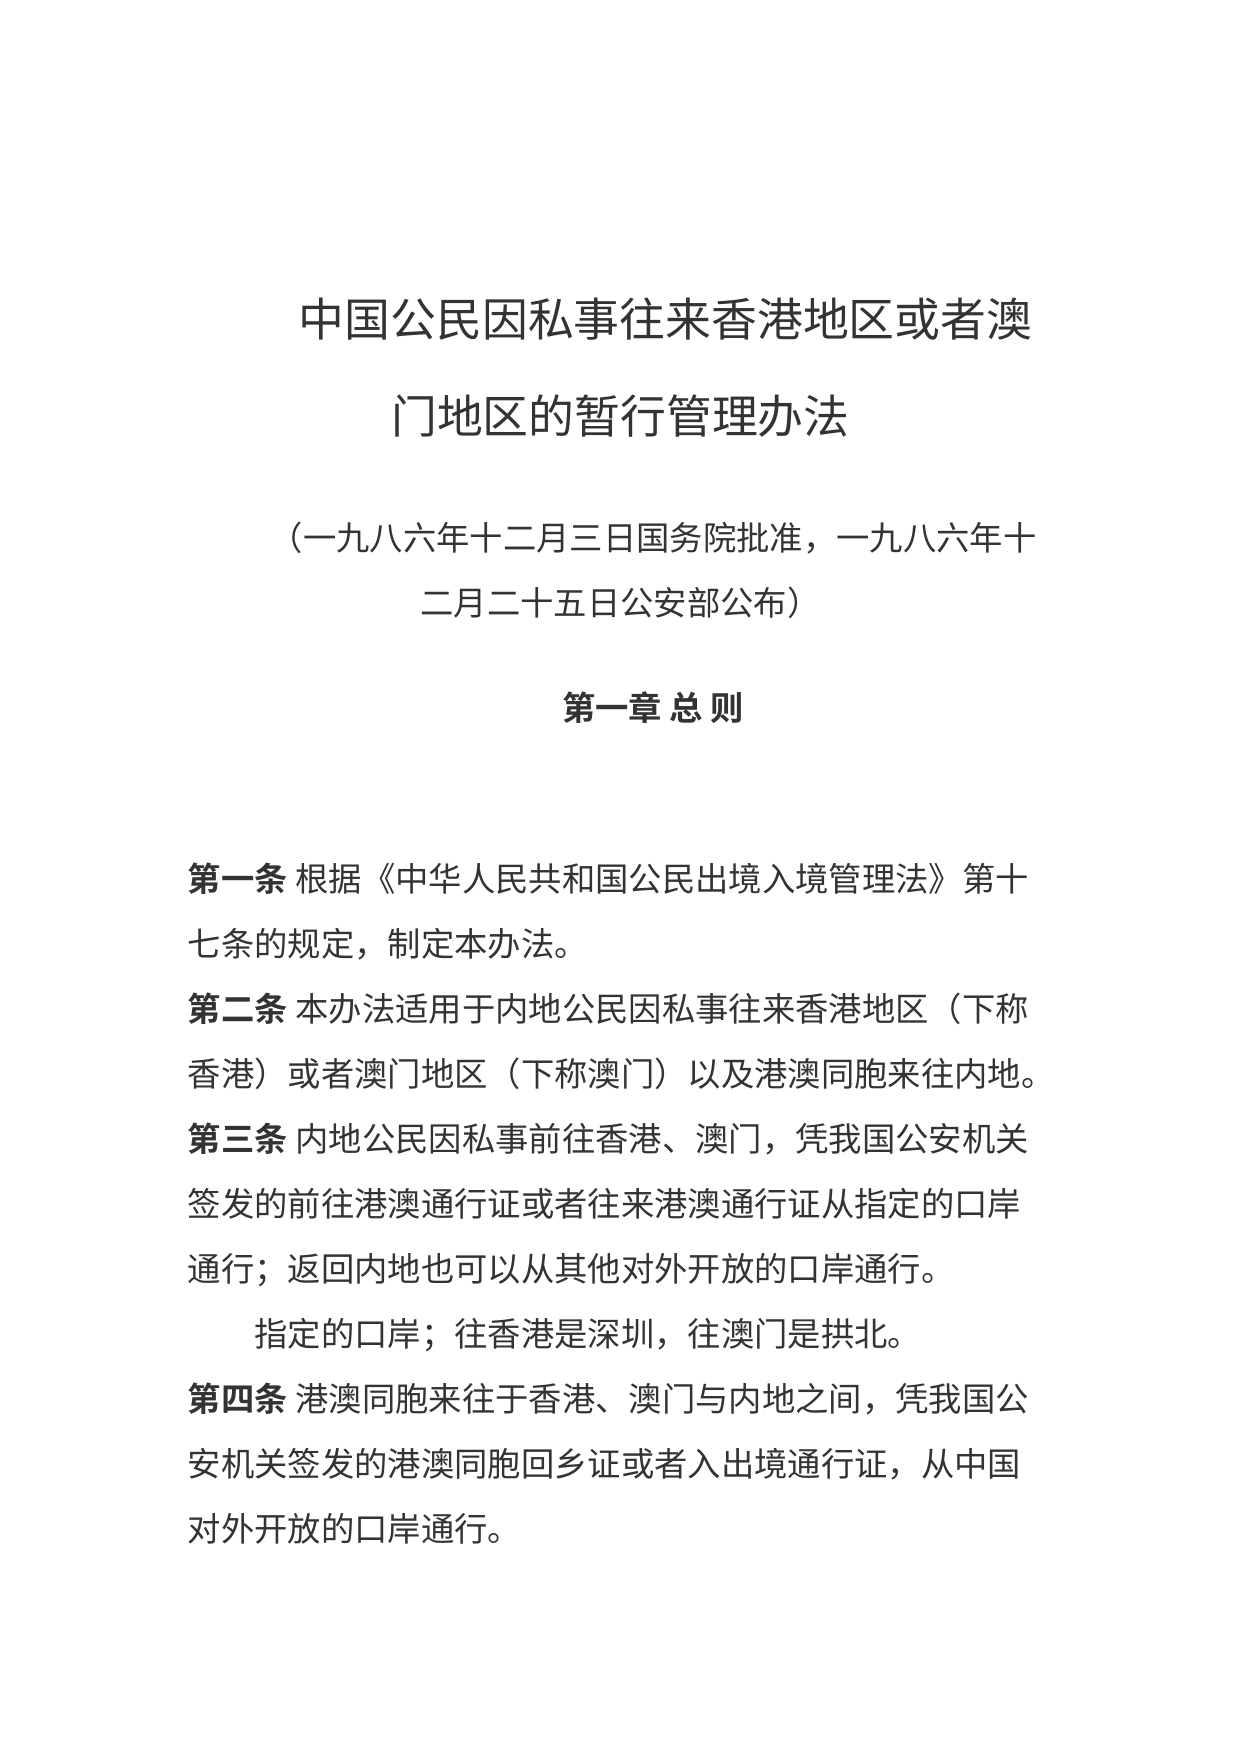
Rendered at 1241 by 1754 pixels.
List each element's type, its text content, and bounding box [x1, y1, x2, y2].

text 第一章 总 则 [187, 674, 1053, 739]
text 中国公民因私事往来香港地区或者澳门地区的暂行管理办法 [187, 268, 1053, 463]
text （一九八六年十二月三日国务院批准，一九八六年十二月二十五日公安部公布） [187, 503, 1053, 633]
text 第一条 根据《中华人民共和国公民出境入境管理法》第十七条的规定，制定本办法。 第二条 本办法适用于内地公民因私事往来香港地区（下称香港）或者澳门地区（下称澳门）以及港澳同胞来往内地。 第三条 内地公民因私事前往香港、澳门，凭我国公安机关签发的前往港澳通行证或者往来港澳通行证从指定的口岸通行；返回内地也可以从其他对外开放的口岸通行。 指定的口岸；往香港是深圳，往澳门是拱北。 第四条 港澳同胞来往于香港、澳门与内地之间，凭我国公安机关签发的港澳同胞回乡证或者入出境通行证，从中国对外开放的口岸通行。 [187, 779, 1053, 1559]
